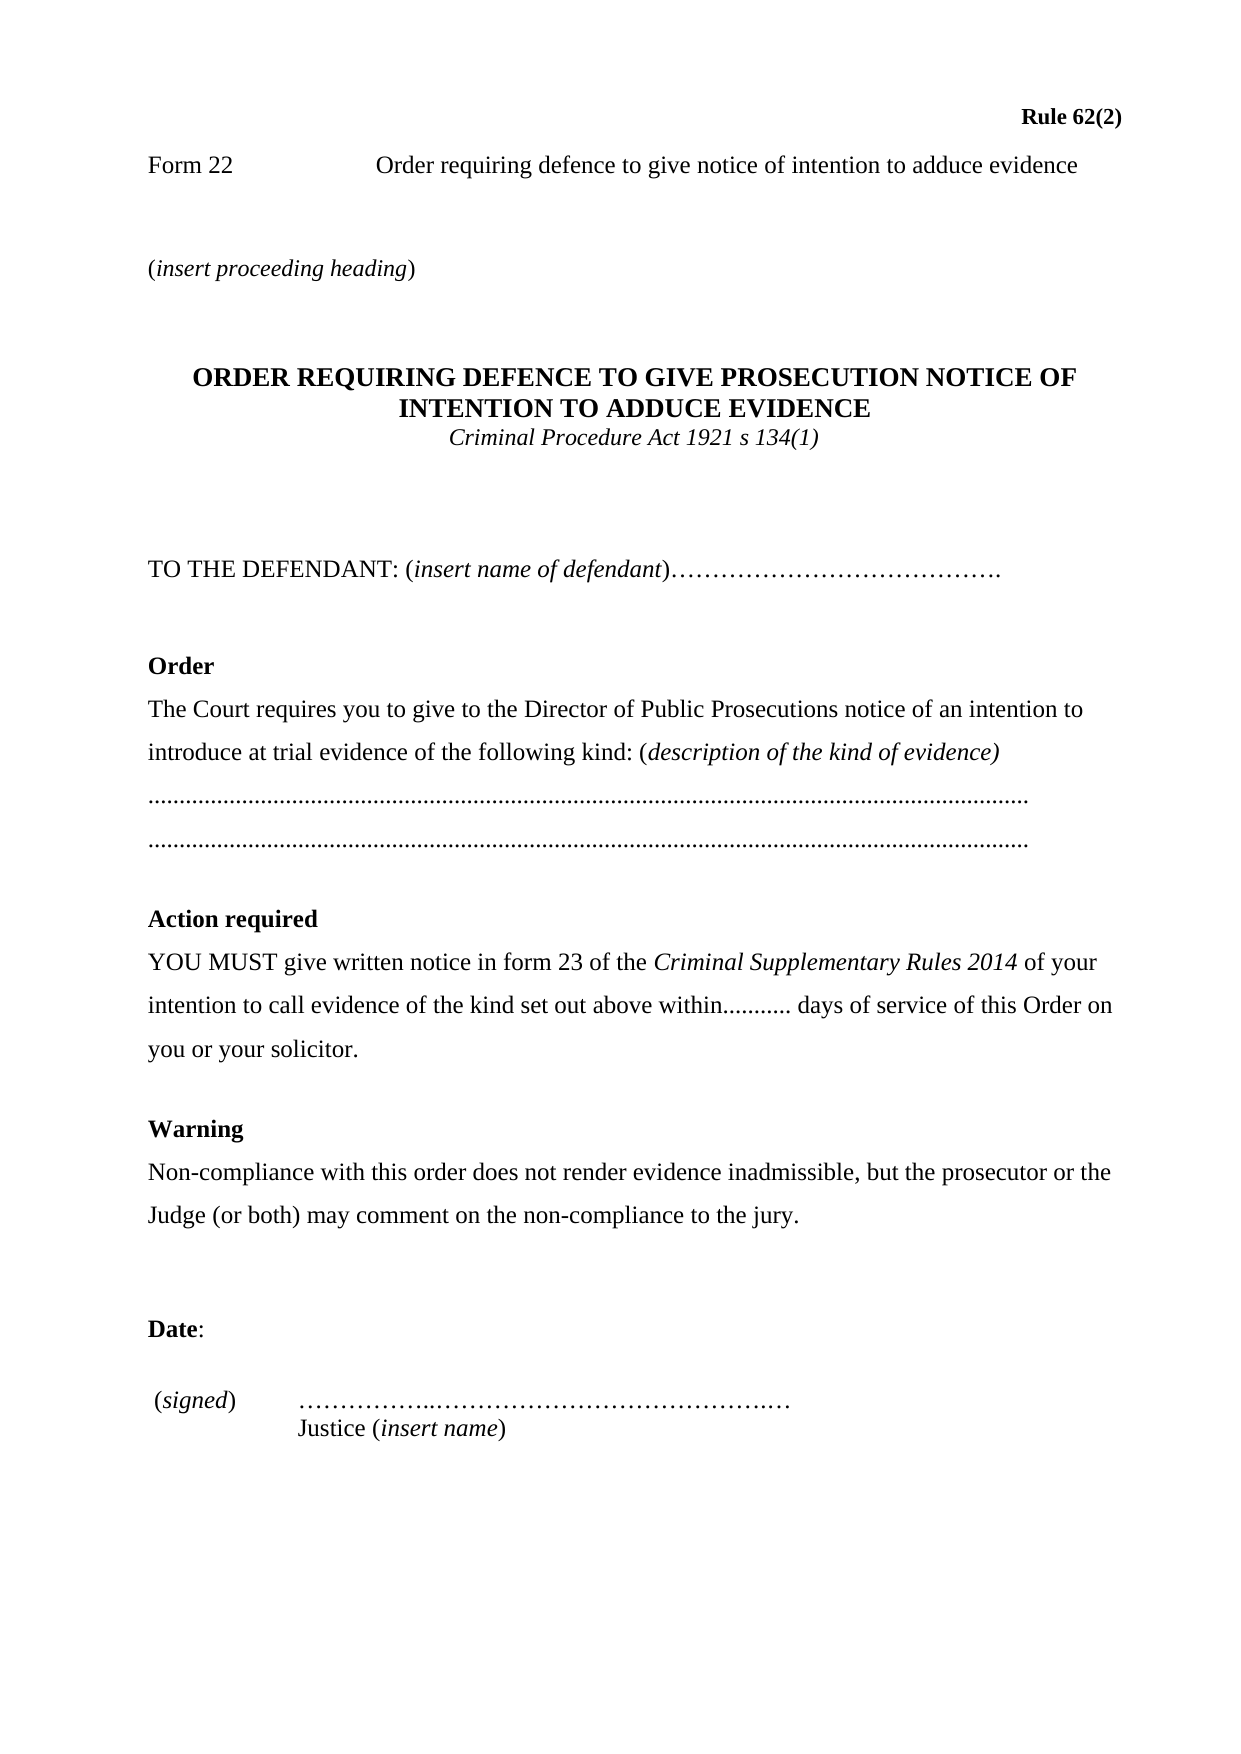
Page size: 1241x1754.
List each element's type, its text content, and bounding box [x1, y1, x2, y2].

text Non-compliance with this order does not render evidence inadmissible, but the prosecutor or the Judge (or both) may comment on the non-compliance to the jury. [148, 1157, 1122, 1229]
text TO THE DEFENDANT: (insert name of defendant)…………………………………. [148, 554, 1122, 583]
subtitle ORDER REQUIRING DEFENCE TO GIVE PROSECUTION NOTICE OF INTENTION TO ADDUCE EVIDENCE [148, 361, 1122, 423]
text Warning [148, 1114, 1122, 1143]
text ............................................................................................................................................. [148, 781, 1122, 809]
text YOU MUST give written notice in form 23 of the Criminal Supplementary Rules 2014 of your intention to call evidence of the kind set out above within........... days of service of this Order on you or your solicitor. [148, 947, 1122, 1062]
text Form 22 Order requiring defence to give notice of intention to adduce evidence [148, 150, 1122, 179]
text Action required [148, 904, 1122, 933]
text Criminal Procedure Act 1921 s 134(1) [148, 423, 1122, 451]
text Date: [148, 1314, 1122, 1343]
text Rule 62(2) [148, 103, 1122, 130]
text (signed) ……………..………………………………….… [148, 1385, 1122, 1413]
text Justice (insert name) [298, 1413, 1122, 1442]
text ............................................................................................................................................. [148, 824, 1122, 852]
text Order [148, 651, 1122, 680]
text (insert proceeding heading) [148, 254, 1122, 282]
text The Court requires you to give to the Director of Public Prosecutions notice of an intention to introduce at trial evidence of the following kind: (description of the kind of evidence) [148, 694, 1122, 766]
